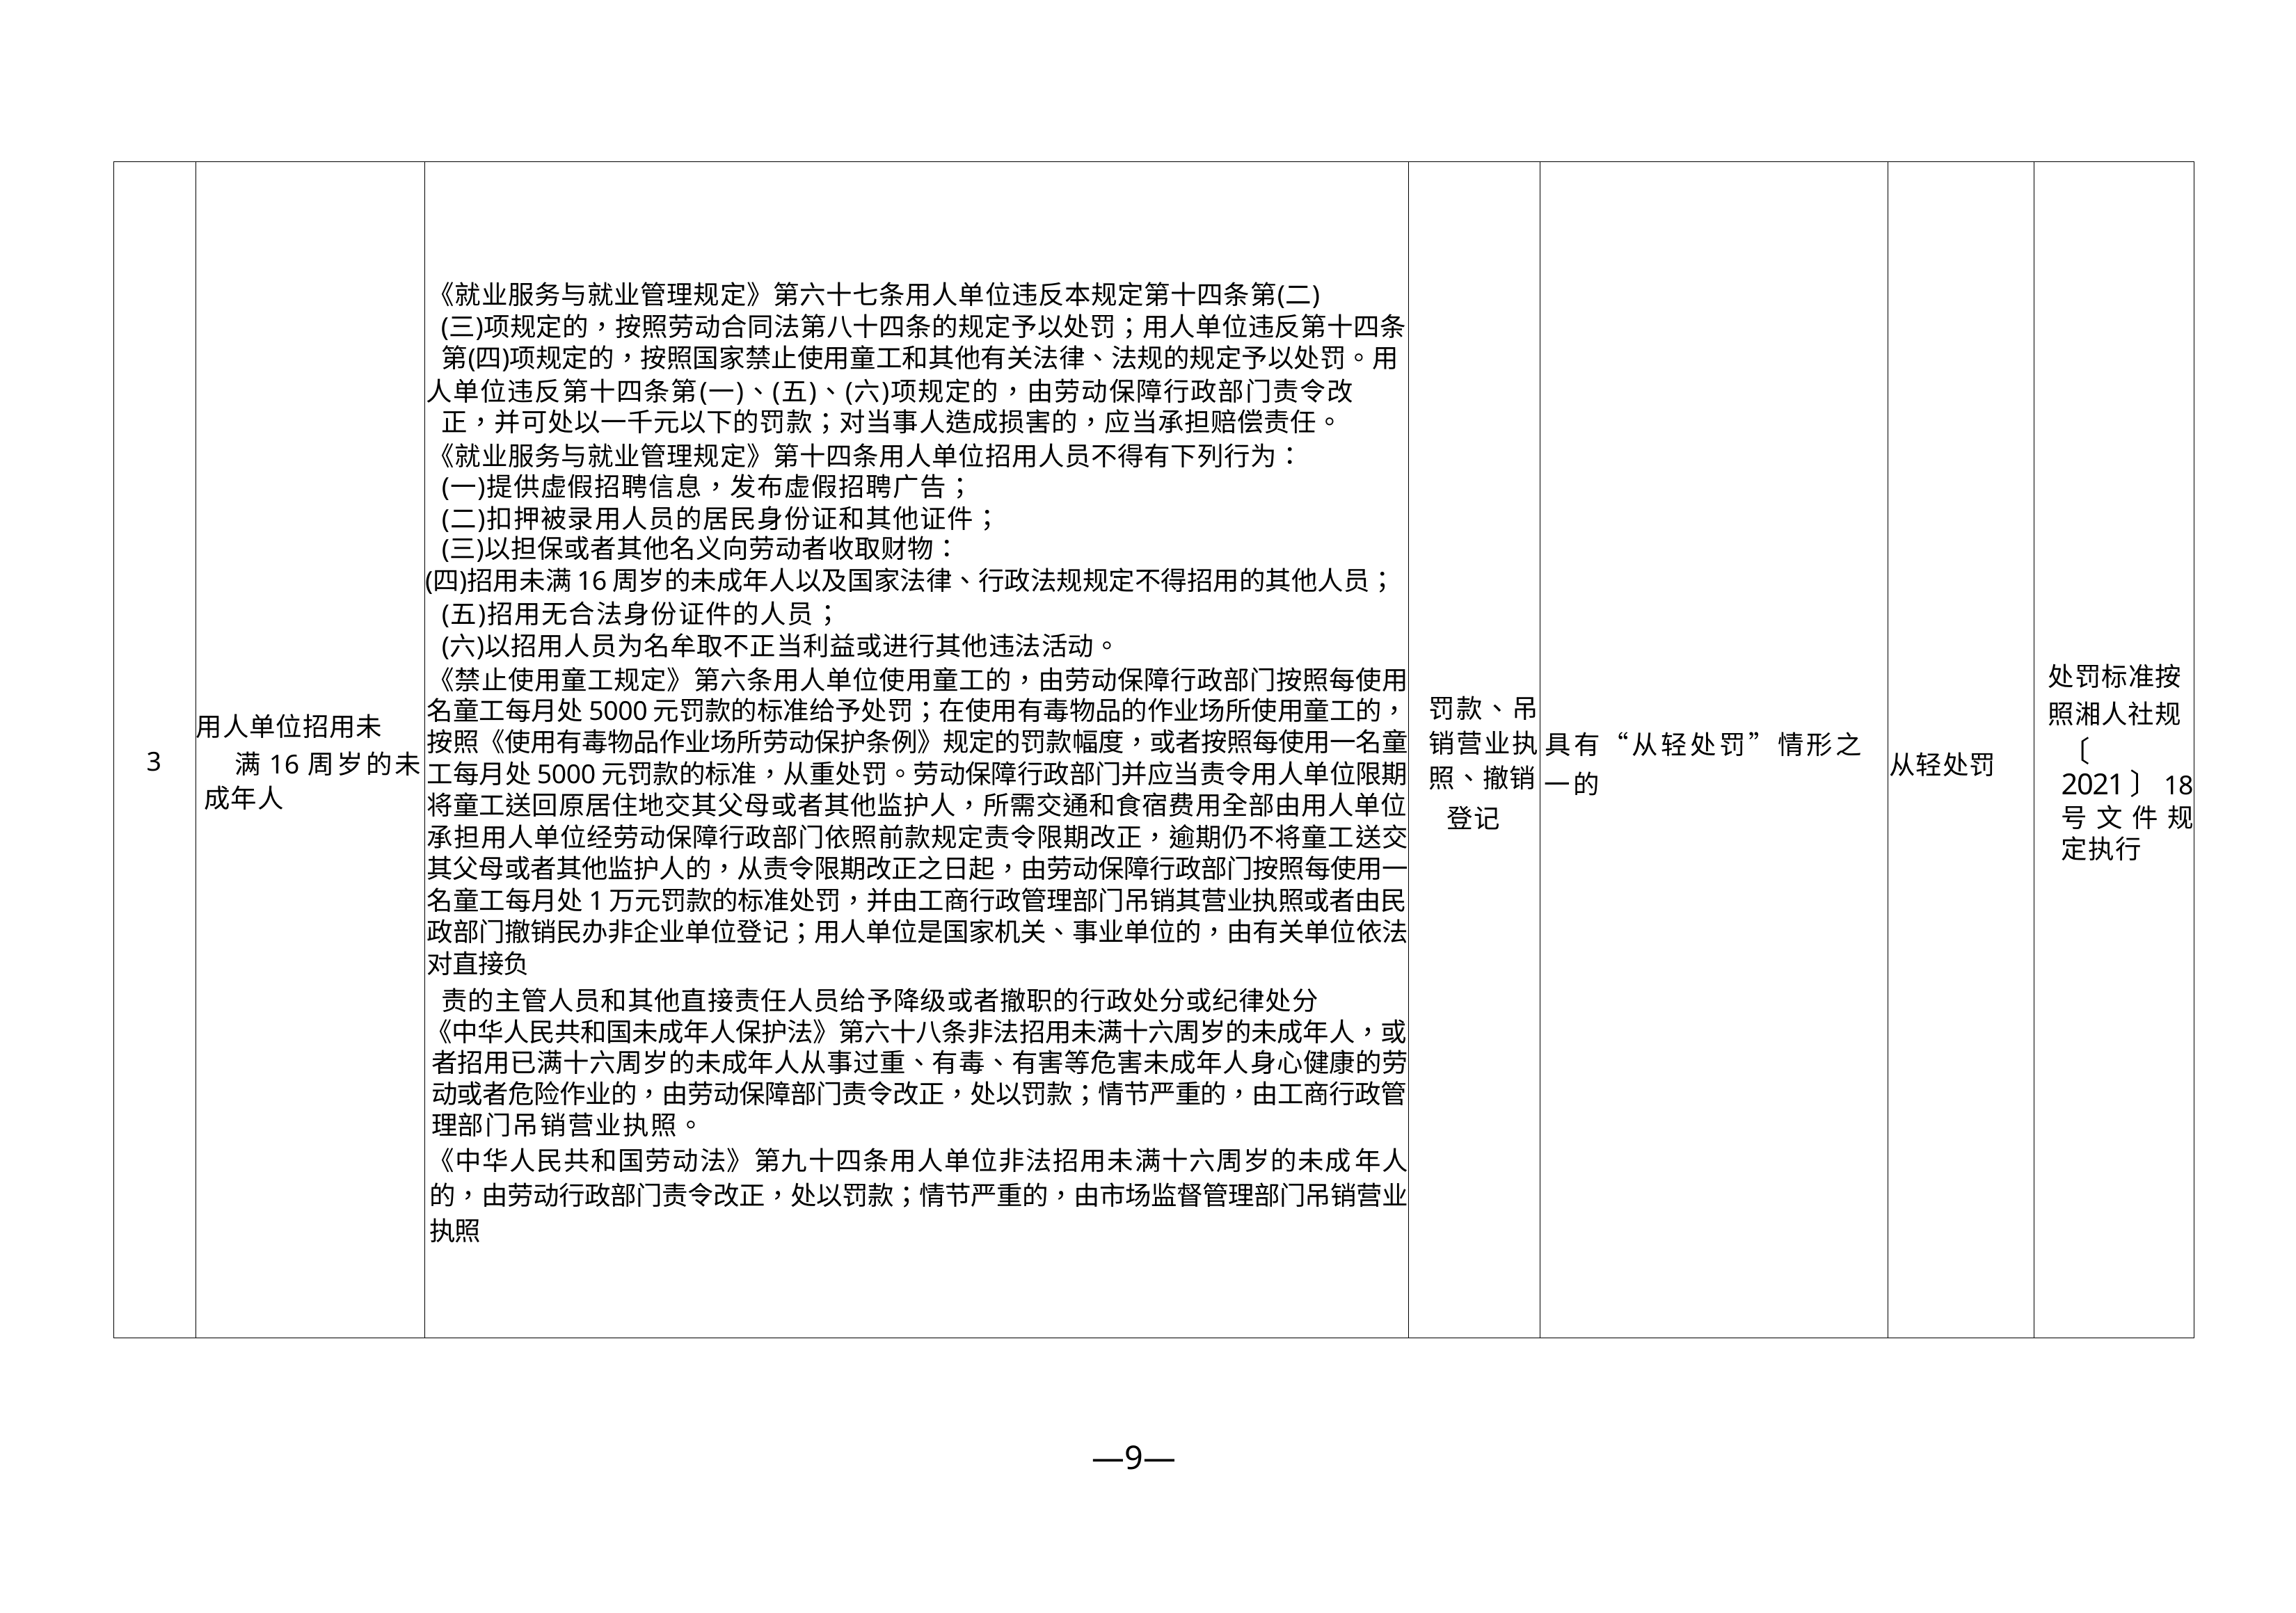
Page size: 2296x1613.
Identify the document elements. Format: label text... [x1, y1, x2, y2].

table_header 用人单位招用未 满16周岁的未成年人 [196, 162, 424, 1338]
table_header 处罚标准按 照湘人社规 〔2021〕18号文件规定执行 [2034, 162, 2194, 1338]
table_header 从轻处罚 [1888, 162, 2034, 1338]
table_header 3 [114, 162, 196, 1338]
table_header 《就业服务与就业管理规定》第六十七条用人单位违反本规定第十四条第(二) (三)项规定的，按照劳动合同法第八十四条的规定予以处罚；用人单位违反第十四条第(四)项规定的，按照国家禁止使用童工和其他有关法律、法规的规定予以处罚。用 人单位违反第十四条第(一)、(五)、(六)项规定的，由劳动保障行政部门责令改正，并可处以一千元以下的罚款；对当事人造成损害的，应当承担赔偿责任。 《就业服务与就业管理规定》第十四条用人单位招用人员不得有下列行为： (一)提供虚假招聘信息，发布虚假招聘广告； (二)扣押被录用人员的居民身份证和其他证件； (三)以担保或者其他名义向劳动者收取财物： (四)招用未满16周岁的未成年人以及国家法律、行政法规规定不得招用的其他人员； (五)招用无合法身份证件的人员； (六)以招用人员为名牟取不正当利益或进行其他违法活动。 《禁止使用童工规定》第六条用人单位使用童工的，由劳动保障行政部门按照每使用名童工每月处5000元罚款的标准给予处罚；在使用有毒物品的作业场所使用童工的，按照《使用有毒物品作业场所劳动保护条例》规定的罚款幅度，或者按照每使用一名童工每月处5000元罚款的标准，从重处罚。劳动保障行政部门并应当责令用人单位限期将童工送回原居住地交其父母或者其他监护人，所需交通和食宿费用全部由用人单位承担用人单位经劳动保障行政部门依照前款规定责令限期改正，逾期仍不将童工送交其父母或者其他监护人的，从责令限期改正之日起，由劳动保障行政部门按照每使用一名童工每月处1万元罚款的标准处罚，并由工商行政管理部门吊销其营业执照或者由民政部门撤销民办非企业单位登记；用人单位是国家机关、事业单位的，由有关单位依法对直接负 责的主管人员和其他直接责任人员给予降级或者撤职的行政处分或纪律处分 《中华人民共和国未成年人保护法》第六十八条非法招用未满十六周岁的未成年人，或者招用已满十六周岁的未成年人从事过重、有毒、有害等危害未成年人身心健康的劳动或者危险作业的，由劳动保障部门责令改正，处以罚款；情节严重的，由工商行政管理部门吊销营业执照。 《中华人民共和国劳动法》第九十四条用人单位非法招用未满十六周岁的未成年人的，由劳动行政部门责令改正，处以罚款；情节严重的，由市场监督管理部门吊销营业执照 [425, 162, 1408, 1338]
table_header 罚款、吊销营业执照、撤销 登记 [1409, 162, 1540, 1338]
table_header 具有“从轻处罚”情形之一的 [1540, 162, 1888, 1338]
